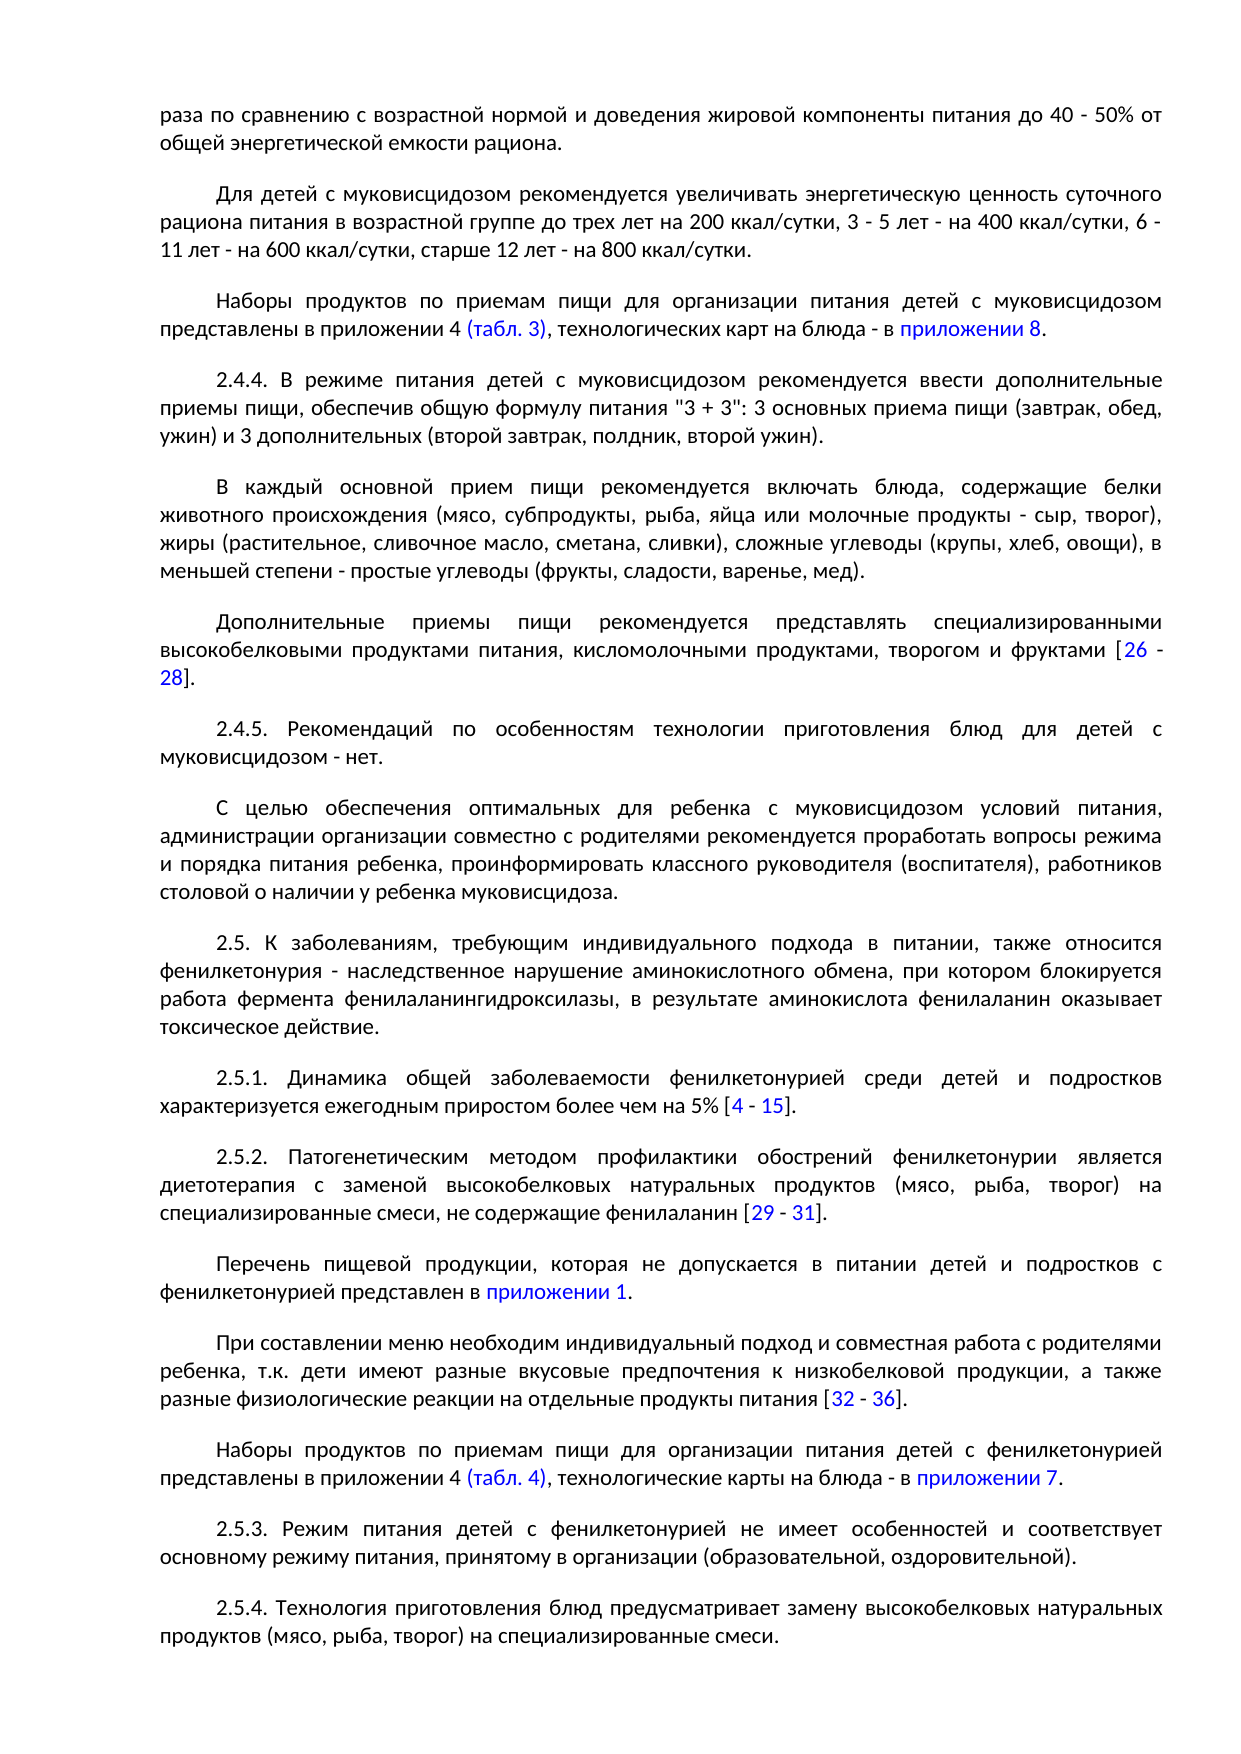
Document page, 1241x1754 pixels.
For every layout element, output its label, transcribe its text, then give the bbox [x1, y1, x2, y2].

text 2.4.5. Рекомендаций по особенностям технологии приготовления блюд для детей с муковисцидозом - нет. [159, 714, 1163, 770]
text При составлении меню необходим индивидуальный подход и совместная работа с родителями ребенка, т.к. дети имеют разные вкусовые предпочтения к низкобелковой продукции, а также разные физиологические реакции на отдельные продукты питания [32 - 36]. [159, 1328, 1163, 1412]
text 2.5.3. Режим питания детей с фенилкетонурией не имеет особенностей и соответствует основному режиму питания, принятому в организации (образовательной, оздоровительной). [159, 1514, 1163, 1570]
text Наборы продуктов по приемам пищи для организации питания детей с муковисцидозом представлены в приложении 4 (табл. 3), технологических карт на блюда - в приложении 8. [159, 286, 1163, 342]
text 2.5.4. Технология приготовления блюд предусматривает замену высокобелковых натуральных продуктов (мясо, рыба, творог) на специализированные смеси. [159, 1593, 1163, 1649]
text Наборы продуктов по приемам пищи для организации питания детей с фенилкетонурией представлены в приложении 4 (табл. 4), технологические карты на блюда - в приложении 7. [159, 1435, 1163, 1491]
text В каждый основной прием пищи рекомендуется включать блюда, содержащие белки животного происхождения (мясо, субпродукты, рыба, яйца или молочные продукты - сыр, творог), жиры (растительное, сливочное масло, сметана, сливки), сложные углеводы (крупы, хлеб, овощи), в меньшей степени - простые углеводы (фрукты, сладости, варенье, мед). [159, 472, 1163, 584]
text С целью обеспечения оптимальных для ребенка с муковисцидозом условий питания, администрации организации совместно с родителями рекомендуется проработать вопросы режима и порядка питания ребенка, проинформировать классного руководителя (воспитателя), работников столовой о наличии у ребенка муковисцидоза. [159, 793, 1163, 905]
text Перечень пищевой продукции, которая не допускается в питании детей и подростков с фенилкетонурией представлен в приложении 1. [159, 1249, 1163, 1305]
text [159, 100, 1163, 156]
text Дополнительные приемы пищи рекомендуется представлять специализированными высокобелковыми продуктами питания, кисломолочными продуктами, творогом и фруктами [26 - 28]. [159, 607, 1163, 691]
text 2.5. К заболеваниям, требующим индивидуального подхода в питании, также относится фенилкетонурия - наследственное нарушение аминокислотного обмена, при котором блокируется работа фермента фенилаланингидроксилазы, в результате аминокислота фенилаланин оказывает токсическое действие. [159, 928, 1163, 1040]
text 2.5.1. Динамика общей заболеваемости фенилкетонурией среди детей и подростков характеризуется ежегодным приростом более чем на 5% [4 - 15]. [159, 1063, 1163, 1119]
text 2.4.4. В режиме питания детей с муковисцидозом рекомендуется ввести дополнительные приемы пищи, обеспечив общую формулу питания "3 + 3": 3 основных приема пищи (завтрак, обед, ужин) и 3 дополнительных (второй завтрак, полдник, второй ужин). [159, 365, 1163, 449]
text 2.5.2. Патогенетическим методом профилактики обострений фенилкетонурии является диетотерапия с заменой высокобелковых натуральных продуктов (мясо, рыба, творог) на специализированные смеси, не содержащие фенилаланин [29 - 31]. [159, 1142, 1163, 1226]
text Для детей с муковисцидозом рекомендуется увеличивать энергетическую ценность суточного рациона питания в возрастной группе до трех лет на 200 ккал/сутки, 3 - 5 лет - на 400 ккал/сутки, 6 - 11 лет - на 600 ккал/сутки, старше 12 лет - на 800 ккал/сутки. [159, 179, 1163, 263]
